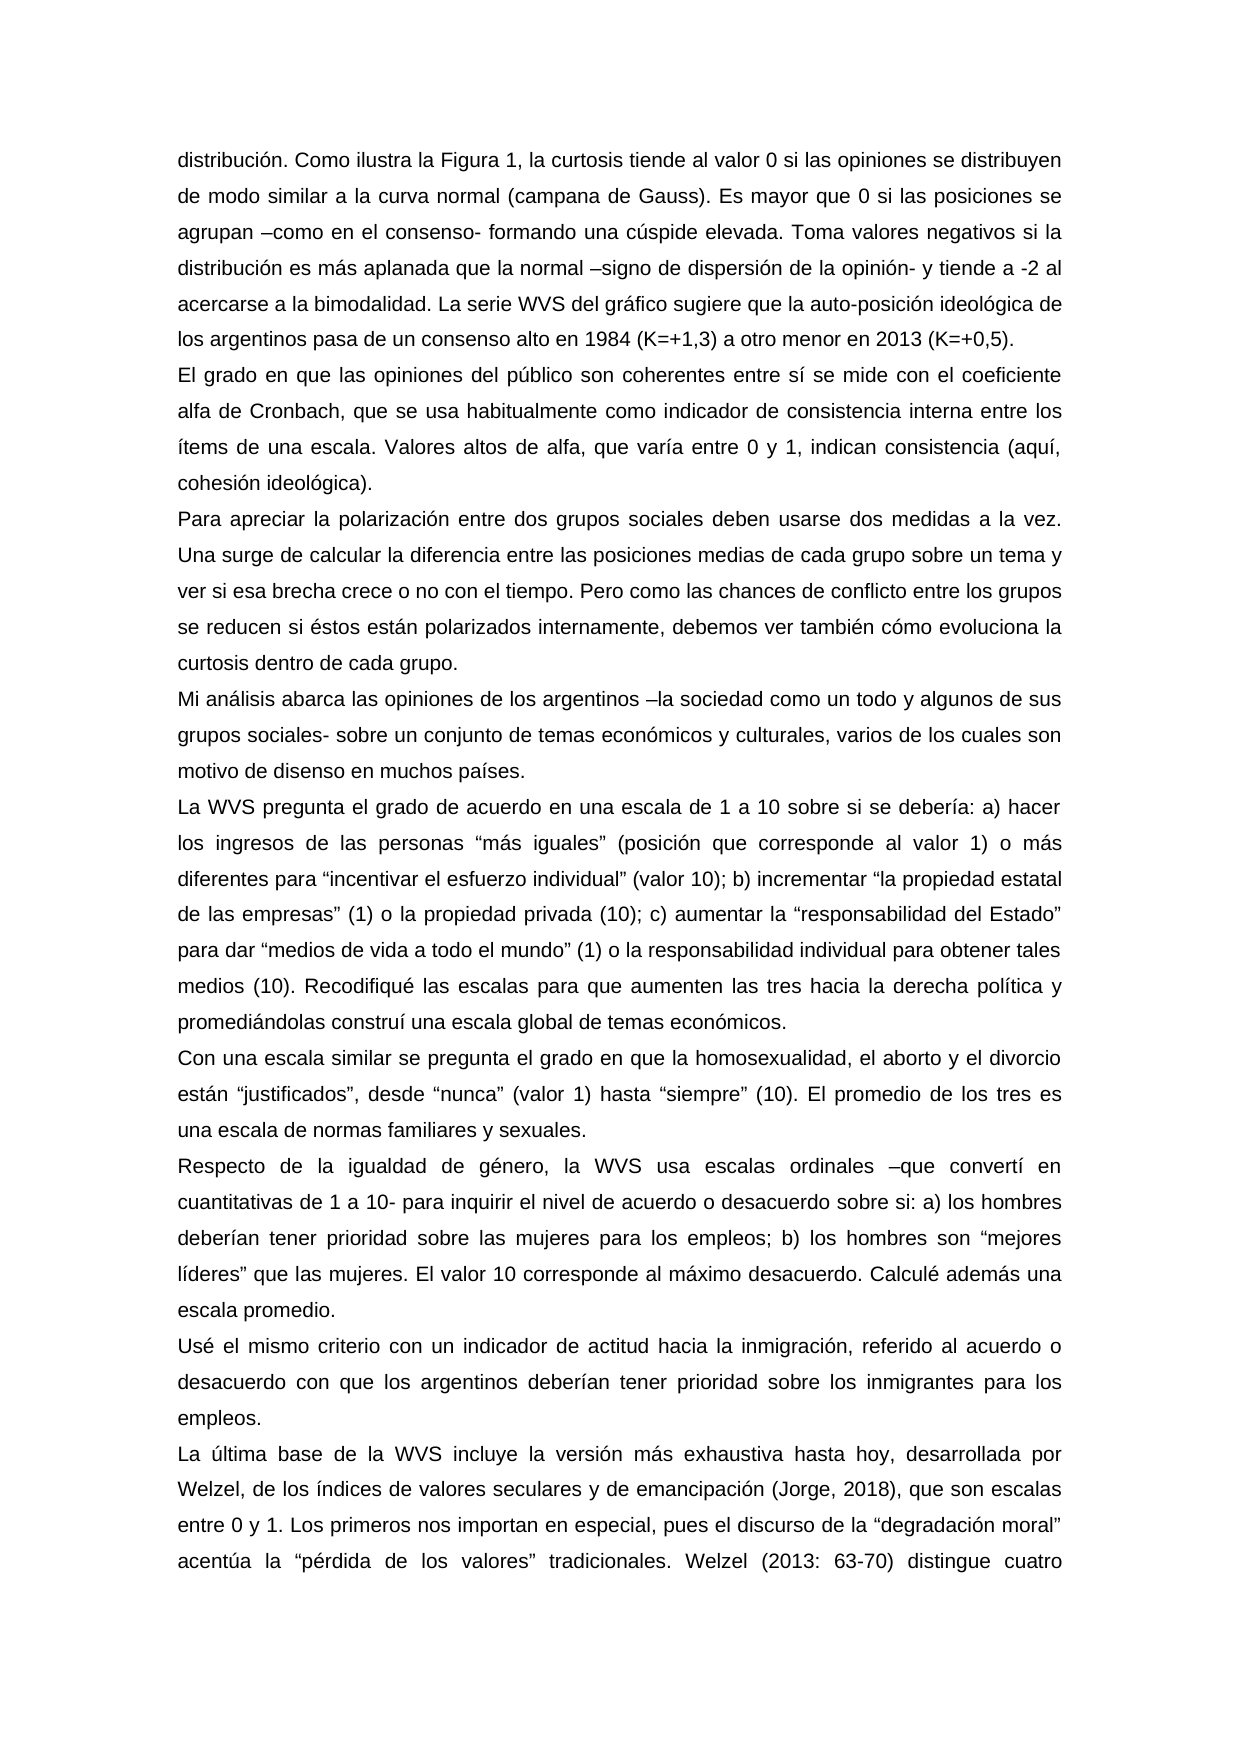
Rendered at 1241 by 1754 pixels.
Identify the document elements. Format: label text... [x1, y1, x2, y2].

text La WVS pregunta el grado de acuerdo en una escala de 1 a 10 sobre si se debería: a) hacer los ingresos de las personas “más iguales” (posición que corresponde al valor 1) o más diferentes para “incentivar el esfuerzo individual” (valor 10); b) incrementar “la propiedad estatal de las empresas” (1) o la propiedad privada (10); c) aumentar la “responsabilidad del Estado” para dar “medios de vida a todo el mundo” (1) o la responsabilidad individual para obtener tales medios (10). Recodifiqué las escalas para que aumenten las tres hacia la derecha política y promediándolas construí una escala global de temas económicos. [177, 794, 1063, 1034]
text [177, 148, 1063, 351]
text Mi análisis abarca las opiniones de los argentinos –la sociedad como un todo y algunos de sus grupos sociales- sobre un conjunto de temas económicos y culturales, varios de los cuales son motivo de disenso en muchos países. [177, 687, 1063, 782]
text El grado en que las opiniones del público son coherentes entre sí se mide con el coeficiente alfa de Cronbach, que se usa habitualmente como indicador de consistencia interna entre los ítems de una escala. Valores altos de alfa, que varía entre 0 y 1, indican consistencia (aquí, cohesión ideológica). [177, 363, 1063, 495]
text Usé el mismo criterio con un indicador de actitud hacia la inmigración, referido al acuerdo o desacuerdo con que los argentinos deberían tener prioridad sobre los inmigrantes para los empleos. [177, 1333, 1063, 1429]
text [177, 1441, 1063, 1573]
text Con una escala similar se pregunta el grado en que la homosexualidad, el aborto y el divorcio están “justificados”, desde “nunca” (valor 1) hasta “siempre” (10). El promedio de los tres es una escala de normas familiares y sexuales. [177, 1046, 1063, 1142]
text Para apreciar la polarización entre dos grupos sociales deben usarse dos medidas a la vez. Una surge de calcular la diferencia entre las posiciones medias de cada grupo sobre un tema y ver si esa brecha crece o no con el tiempo. Pero como las chances de conflicto entre los grupos se reducen si éstos están polarizados internamente, debemos ver también cómo evoluciona la curtosis dentro de cada grupo. [177, 507, 1063, 675]
text Respecto de la igualdad de género, la WVS usa escalas ordinales –que convertí en cuantitativas de 1 a 10- para inquirir el nivel de acuerdo o desacuerdo sobre si: a) los hombres deberían tener prioridad sobre las mujeres para los empleos; b) los hombres son “mejores líderes” que las mujeres. El valor 10 corresponde al máximo desacuerdo. Calculé además una escala promedio. [177, 1154, 1063, 1322]
